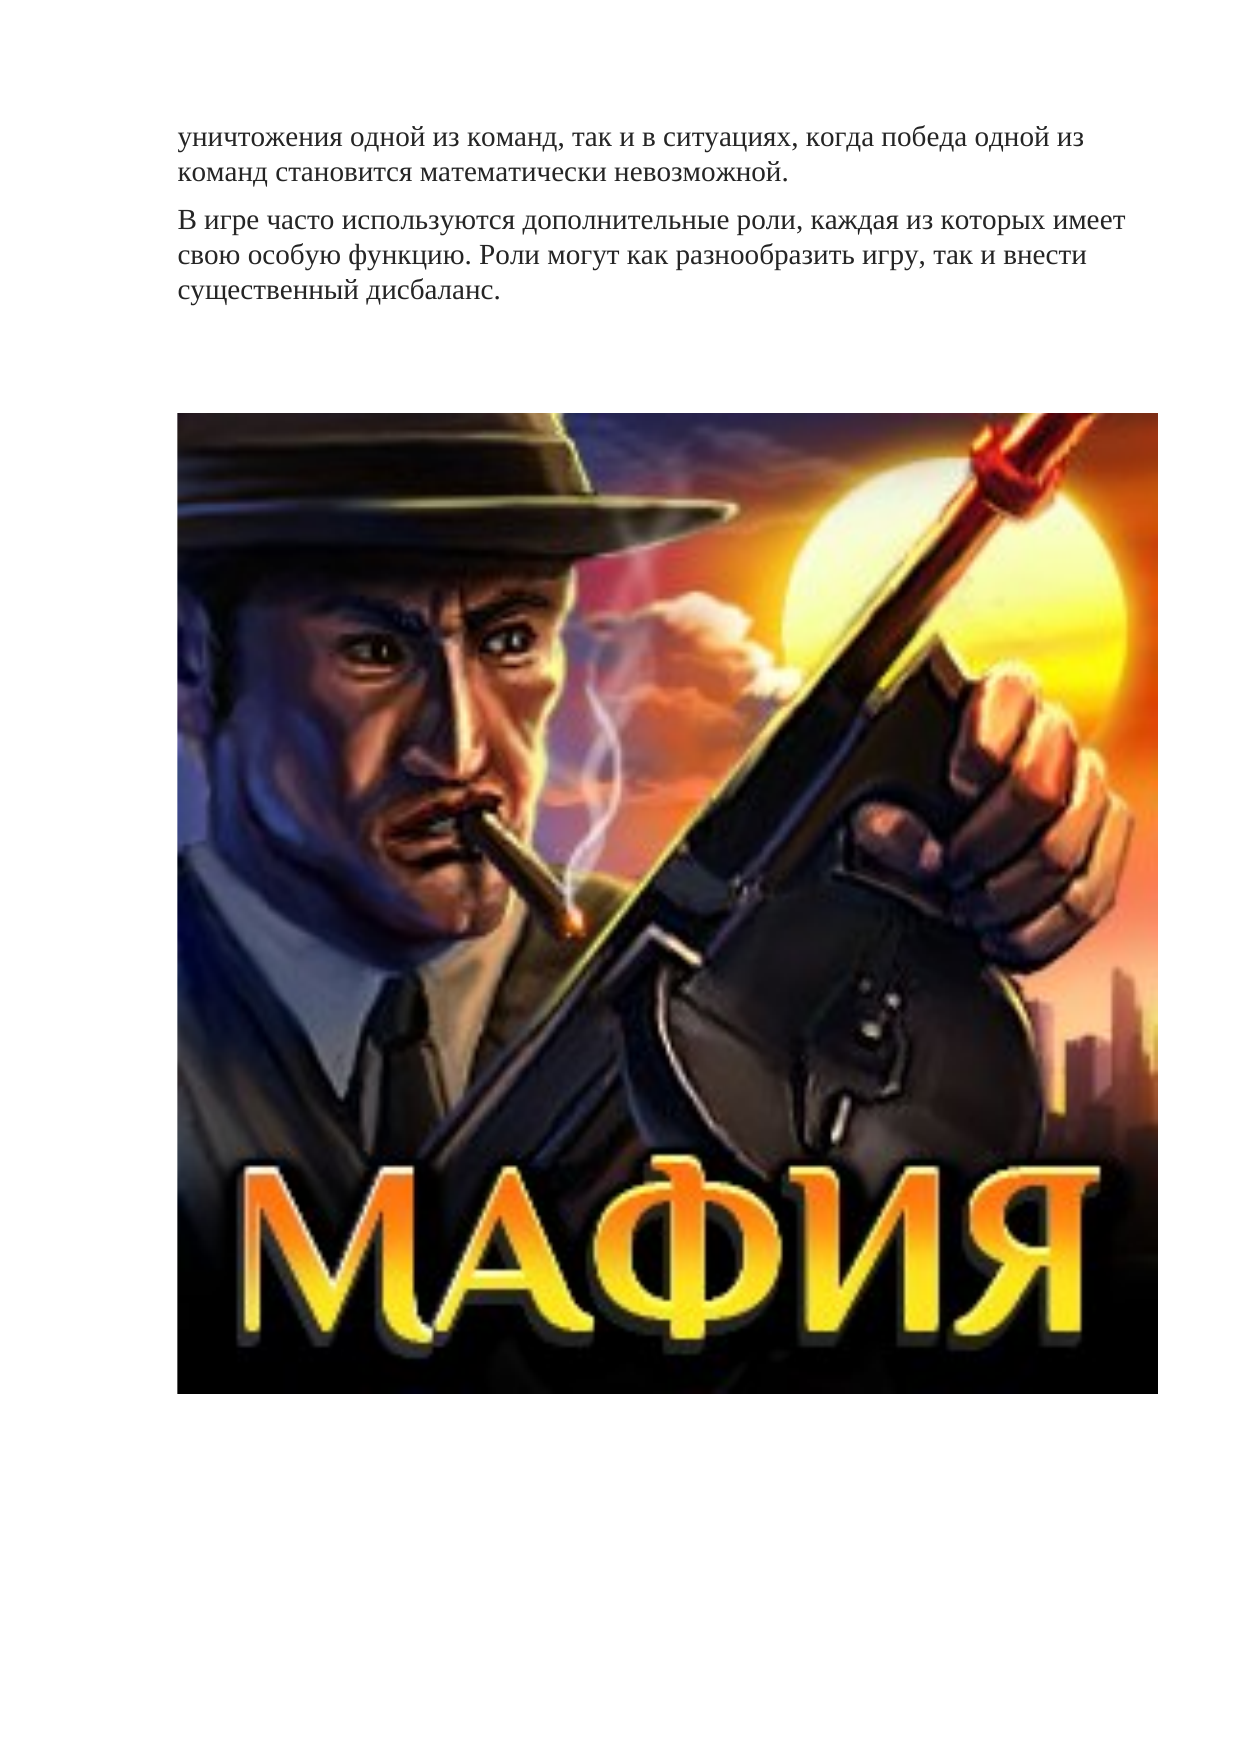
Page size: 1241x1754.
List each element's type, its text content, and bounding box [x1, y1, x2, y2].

picture [177, 413, 1158, 1394]
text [177, 118, 1152, 188]
text В игре часто используются дополнительные роли, каждая из которых имеет свою особую функцию. Роли могут как разнообразить игру, так и внести существенный дисбаланс. [177, 201, 1152, 306]
